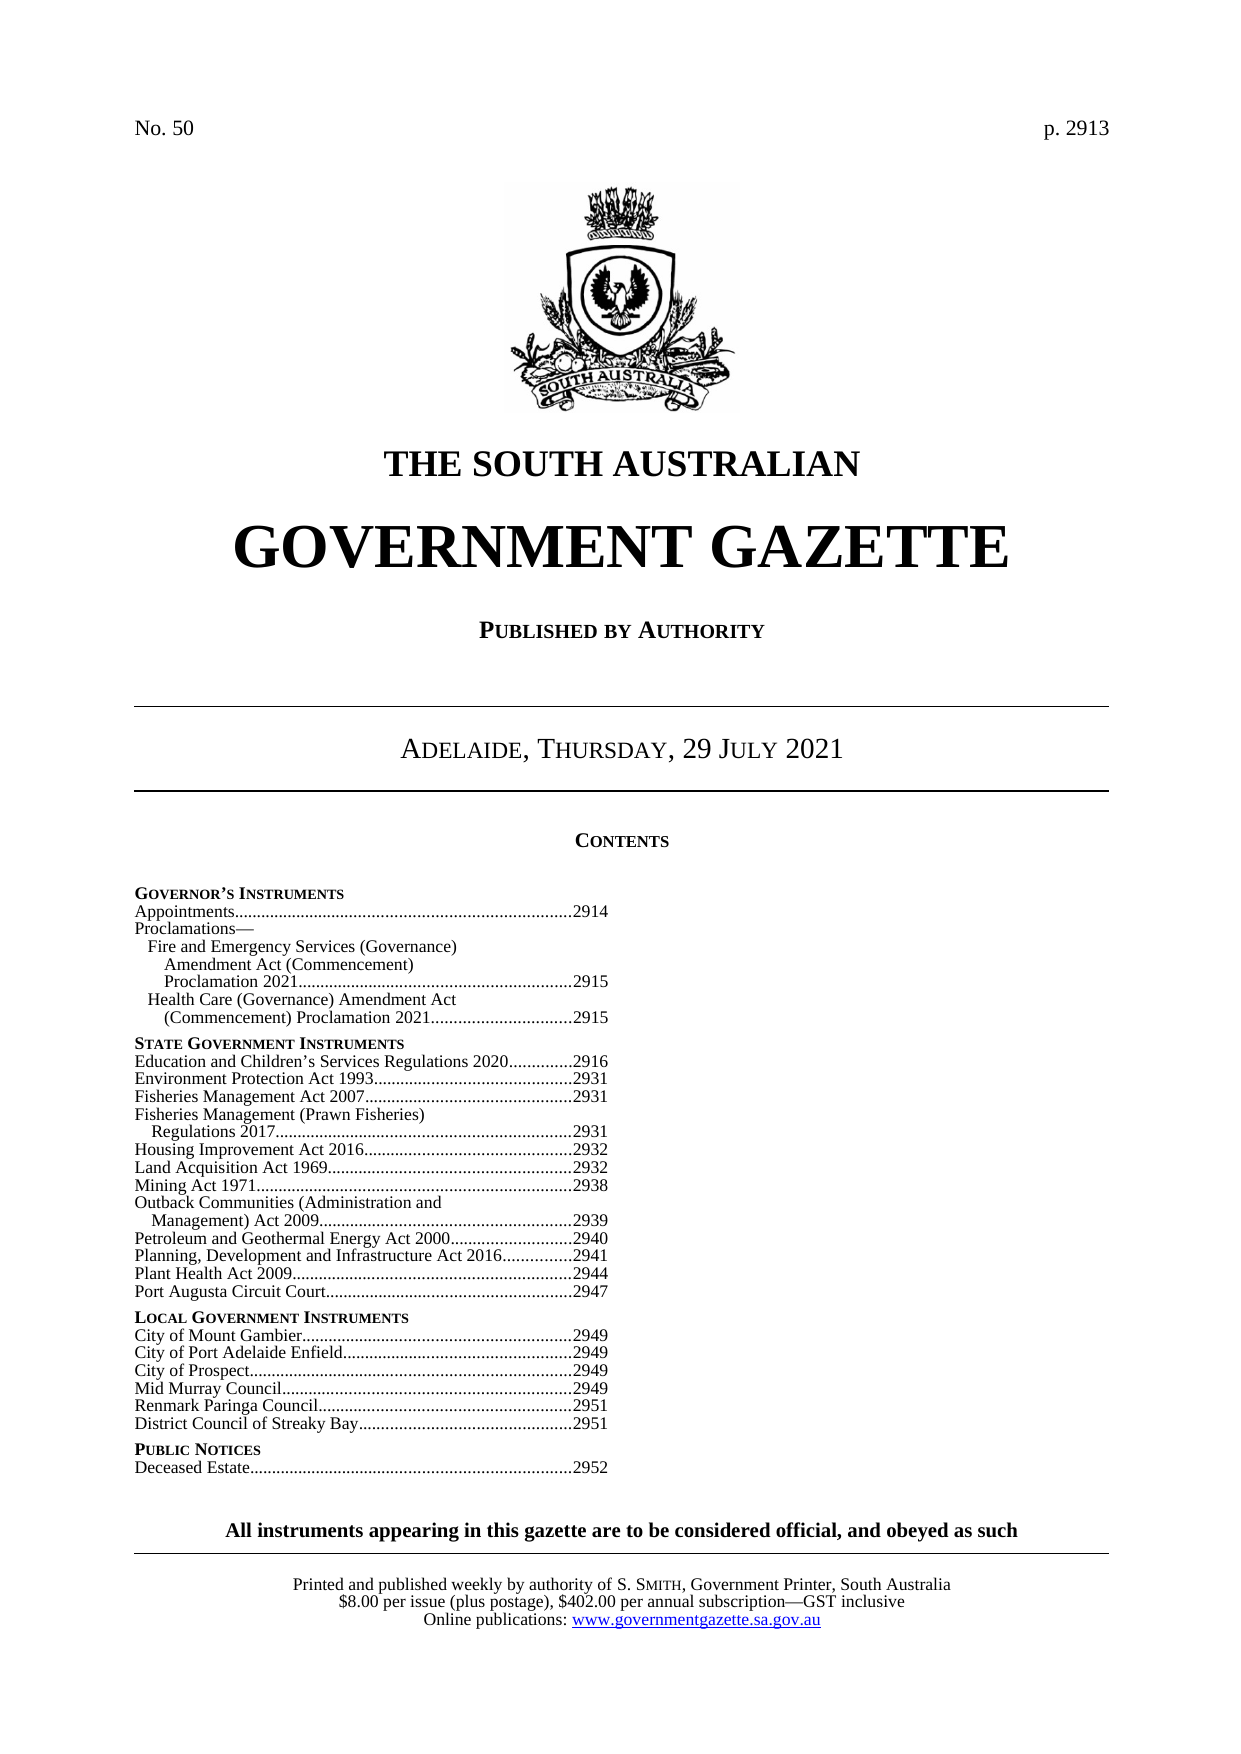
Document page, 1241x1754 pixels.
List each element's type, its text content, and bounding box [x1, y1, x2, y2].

text GOVERNMENT GAZETTE [134, 509, 1109, 581]
text No. 50 p. 2913 [134, 118, 1109, 140]
picture [504, 182, 740, 413]
text THE SOUTH AUSTRALIAN [134, 173, 1109, 484]
text Published by Authority [134, 618, 1109, 643]
text Adelaide, Thursday, 29 July 2021 [134, 731, 1109, 765]
text Contents [134, 831, 1109, 852]
